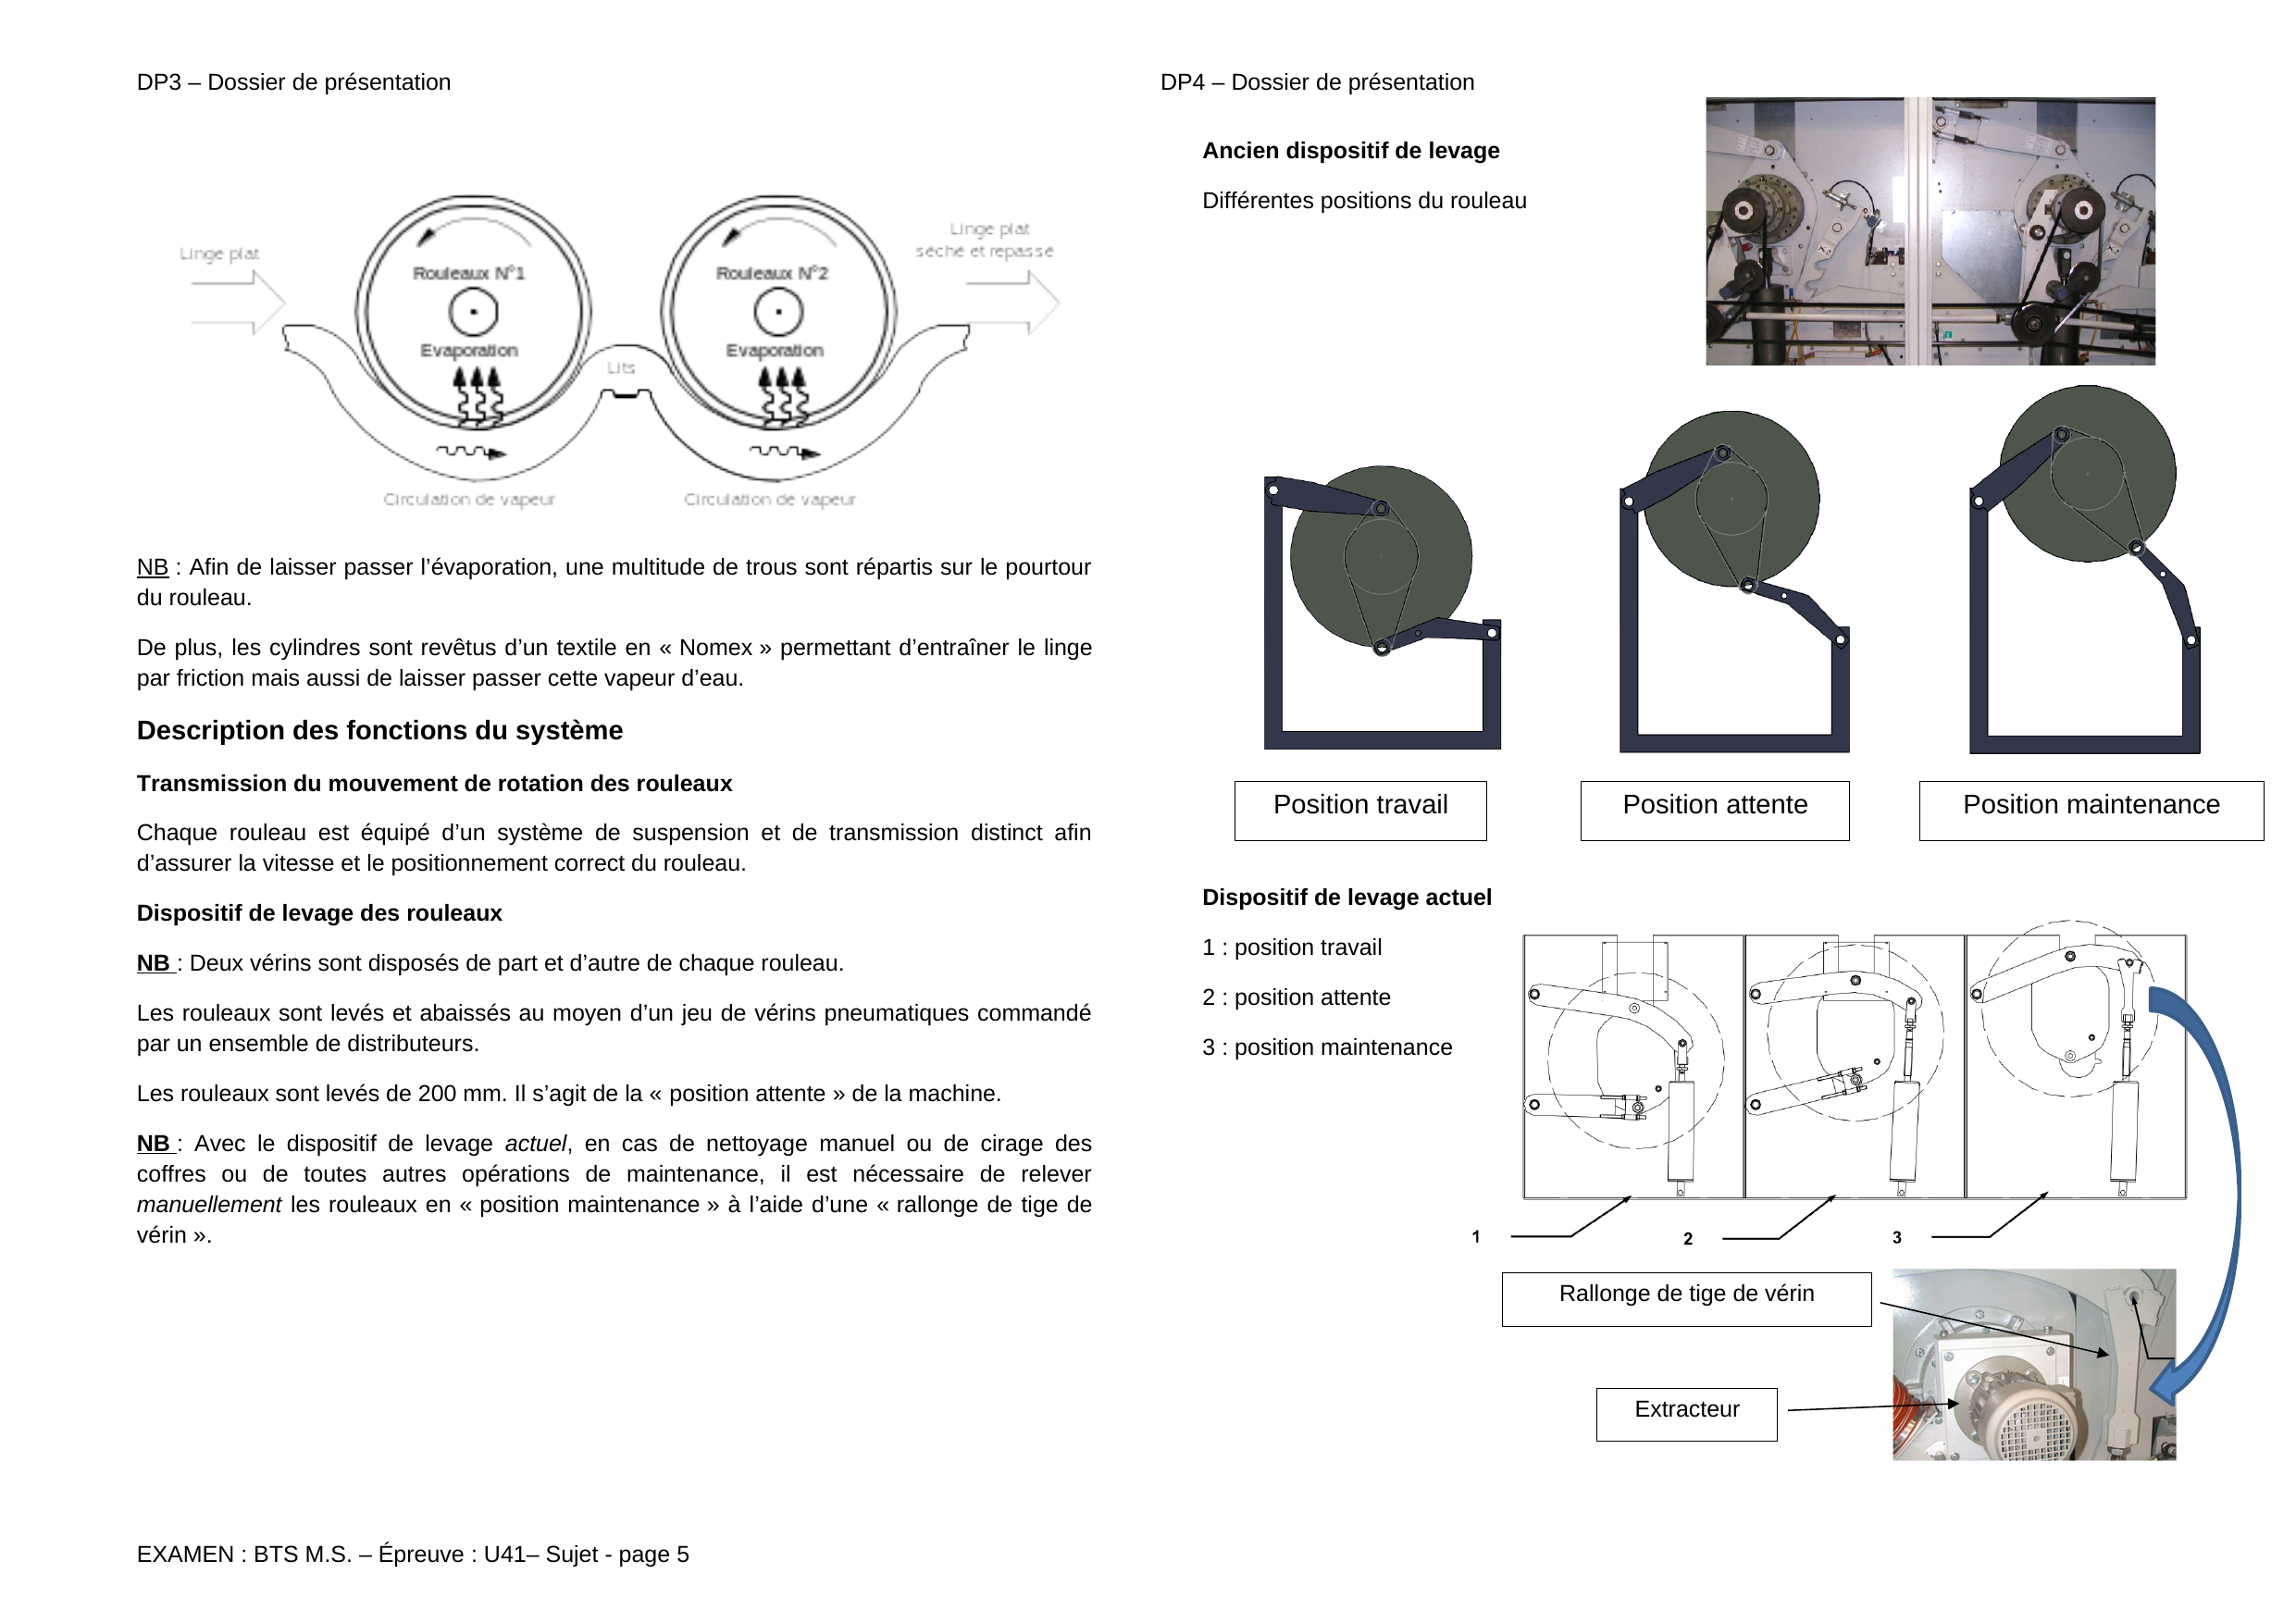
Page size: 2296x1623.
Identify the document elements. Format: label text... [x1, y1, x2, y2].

text Chaque rouleau est équipé d’un système de suspension et de transmission distinct afin d’assurer la vitesse et le positionnement correct du rouleau. [137, 819, 1093, 876]
text 3 : position maintenance [1202, 1034, 1469, 1060]
text Dispositif de levage des rouleaux [137, 899, 1093, 926]
text NB : Deux vérins sont disposés de part et d’autre de chaque rouleau. [137, 949, 1093, 976]
text Description des fonctions du système [137, 714, 1093, 746]
picture [1469, 910, 2214, 1469]
text NB : Afin de laisser passer l’évaporation, une multitude de trous sont répartis sur le pourtour du rouleau. [137, 553, 1093, 611]
text Les rouleaux sont levés de 200 mm. Il s’agit de la « position attente » de la machine. [137, 1080, 1093, 1107]
text NB : Avec le dispositif de levage actuel, en cas de nettoyage manuel ou de cirage des coffres ou de toutes autres opérations de maintenance, il est nécessaire de relever manuellement les rouleaux en « position maintenance » à l’aide d’une « rallonge de tige de vérin ». [137, 1130, 1093, 1247]
text Les rouleaux sont levés et abaissés au moyen d’un jeu de vérins pneumatiques commandé par un ensemble de distributeurs. [137, 999, 1093, 1057]
text Ancien dispositif de levage [1202, 137, 1706, 163]
text Dispositif de levage actuel [1202, 884, 2159, 911]
text 2 : position attente [1202, 984, 1469, 1010]
text 1 : position travail [1202, 934, 1469, 960]
text Différentes positions du rouleau [1202, 186, 1706, 213]
text Transmission du mouvement de rotation des rouleaux [137, 769, 1093, 796]
picture [1706, 97, 2156, 365]
text De plus, les cylindres sont revêtus d’un textile en « Nomex » permettant d’entraîner le linge par friction mais aussi de laisser passer cette vapeur d’eau. [137, 634, 1093, 691]
